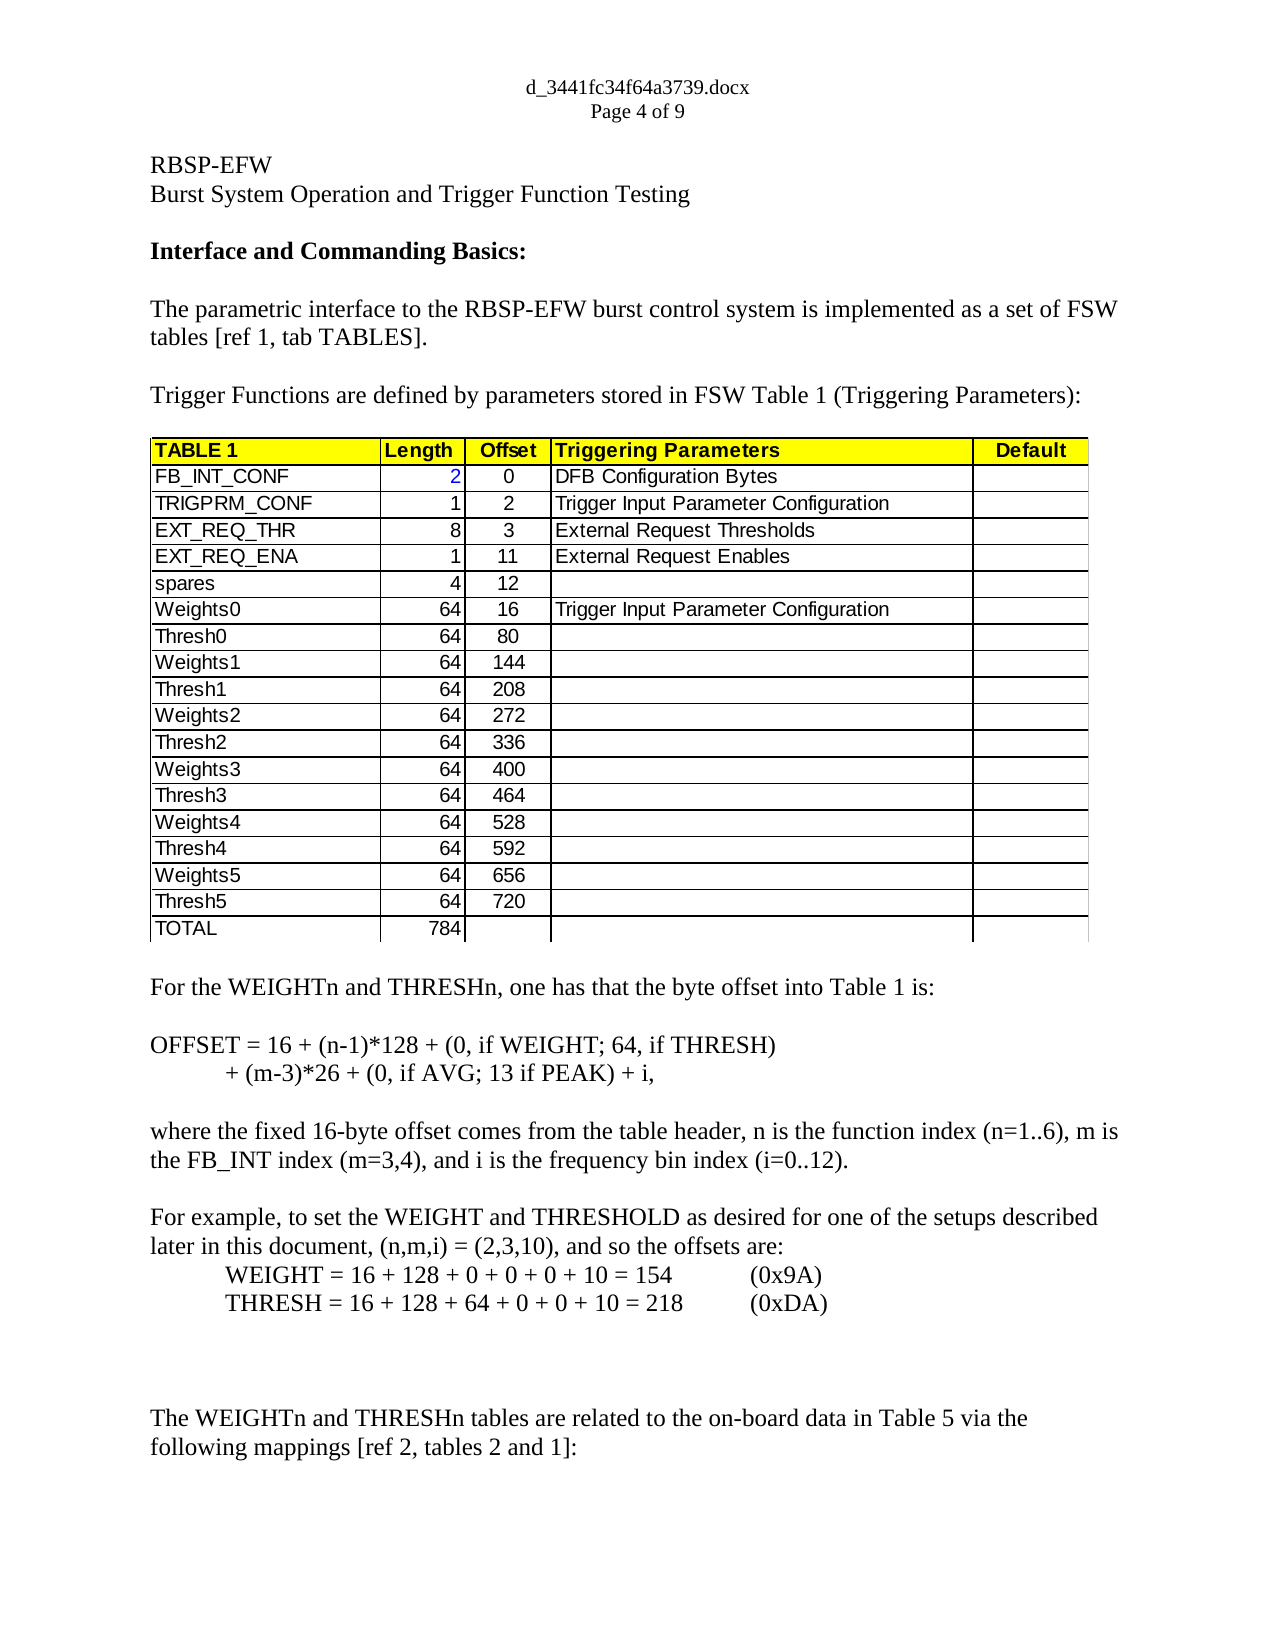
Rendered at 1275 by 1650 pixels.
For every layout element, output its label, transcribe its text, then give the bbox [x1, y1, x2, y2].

text The parametric interface to the RBSP-EFW burst control system is implemented as a set of FSW tables [ref 1, tab TABLES]. [150, 294, 1125, 351]
text RBSP-EFW [150, 150, 1125, 179]
text WEIGHT = 16 + 128 + 0 + 0 + 0 + 10 = 154 (0x9A) [150, 1260, 1125, 1288]
text Burst System Operation and Trigger Function Testing [150, 179, 1125, 207]
text THRESH = 16 + 128 + 64 + 0 + 0 + 10 = 218 (0xDA) [150, 1288, 1125, 1317]
text OFFSET = 16 + (n-1)*128 + (0, if WEIGHT; 64, if THRESH) [150, 1030, 1125, 1058]
text + (m-3)*26 + (0, if AVG; 13 if PEAK) + i, [150, 1058, 1125, 1087]
text For example, to set the WEIGHT and THRESHOLD as desired for one of the setups described later in this document, (n,m,i) = (2,3,10), and so the offsets are: [150, 1202, 1125, 1260]
text For the WEIGHTn and THRESHn, one has that the byte offset into Table 1 is: [150, 972, 1125, 1001]
text Trigger Functions are defined by parameters stored in FSW Table 1 (Triggering Parameters): [150, 380, 1125, 409]
text Interface and Commanding Basics: [150, 236, 1125, 265]
text The WEIGHTn and THRESHn tables are related to the on-board data in Table 5 via the following mappings [ref 2, tables 2 and 1]: [150, 1403, 1125, 1461]
text where the fixed 16-byte offset comes from the table header, n is the function index (n=1..6), m is the FB_INT index (m=3,4), and i is the frequency bin index (i=0..12). [150, 1116, 1125, 1173]
